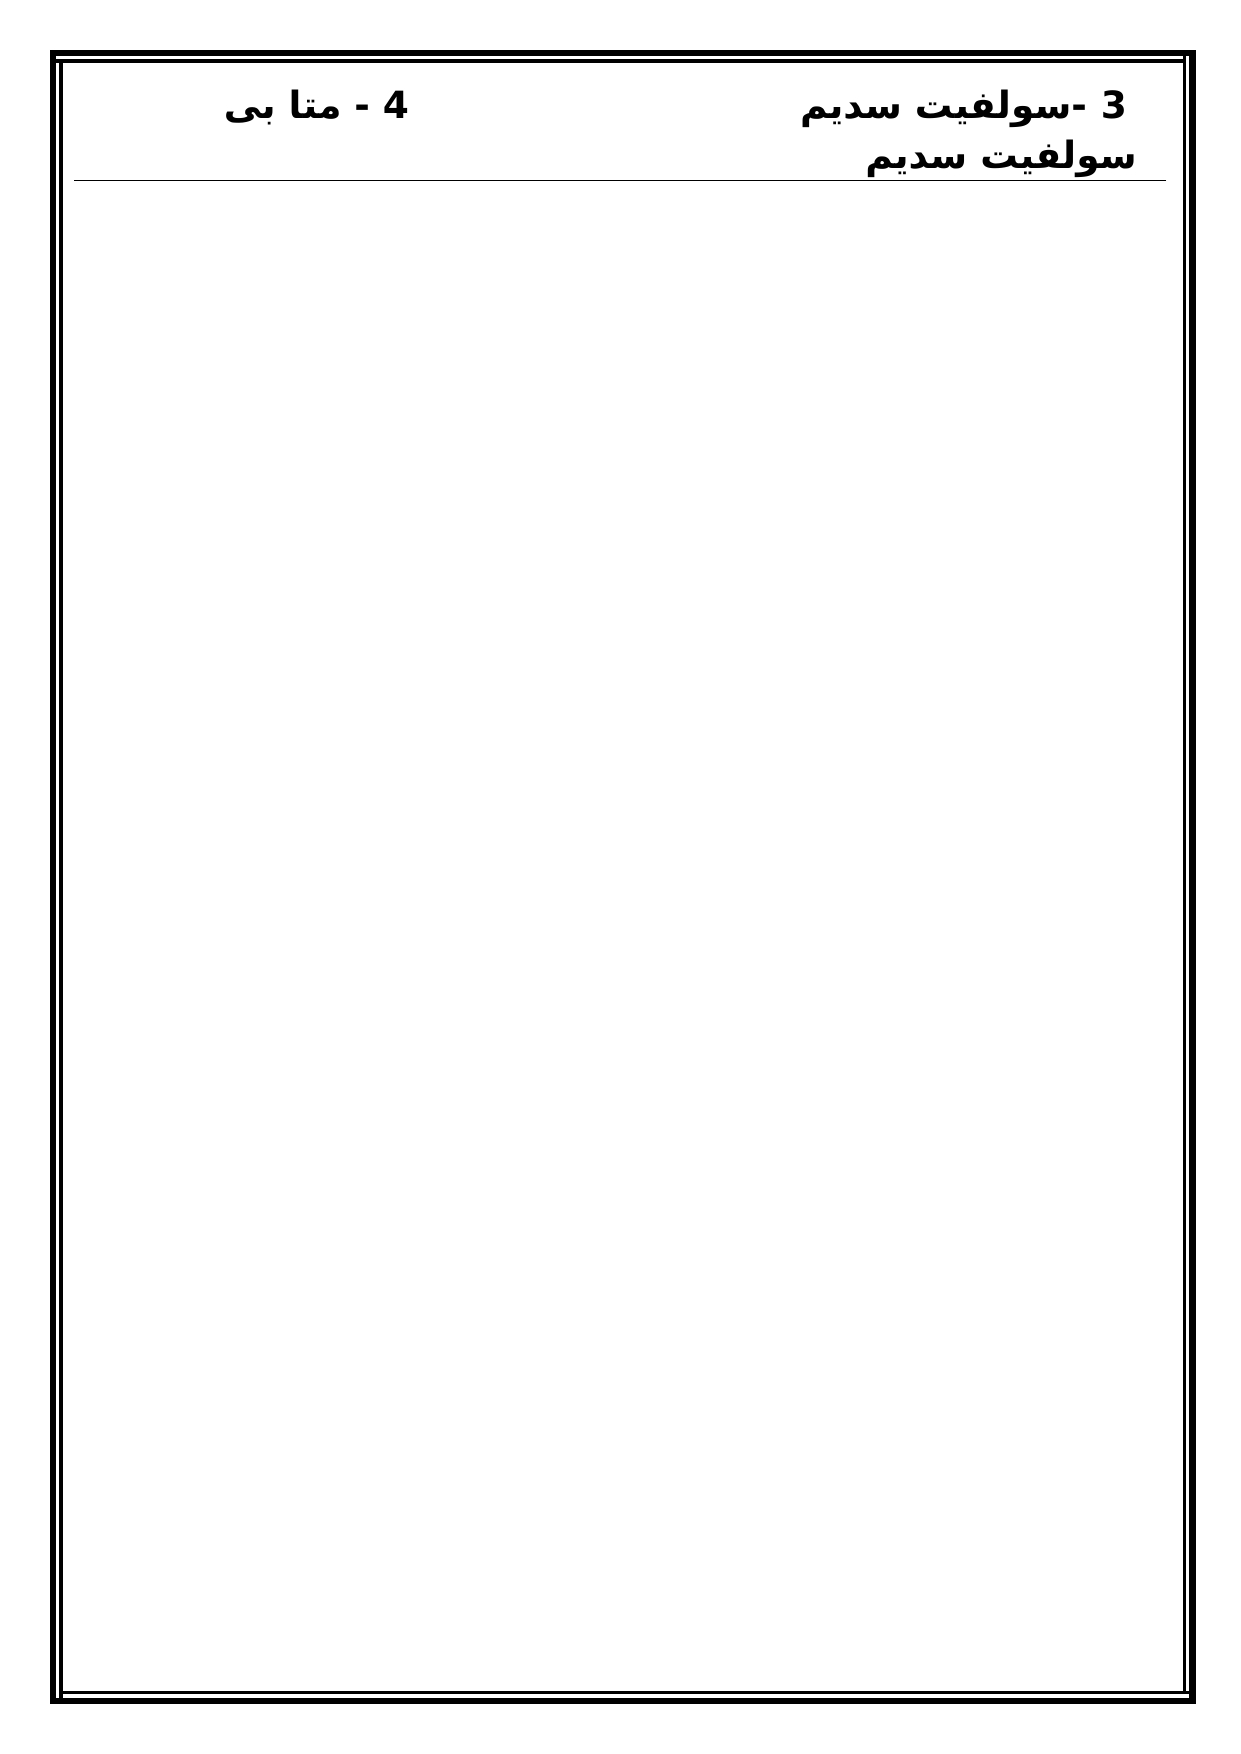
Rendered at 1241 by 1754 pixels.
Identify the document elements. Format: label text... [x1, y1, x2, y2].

text 3 -سولفیت سدیم 4 - متا بی سولفیت سدیم [74, 84, 1166, 180]
